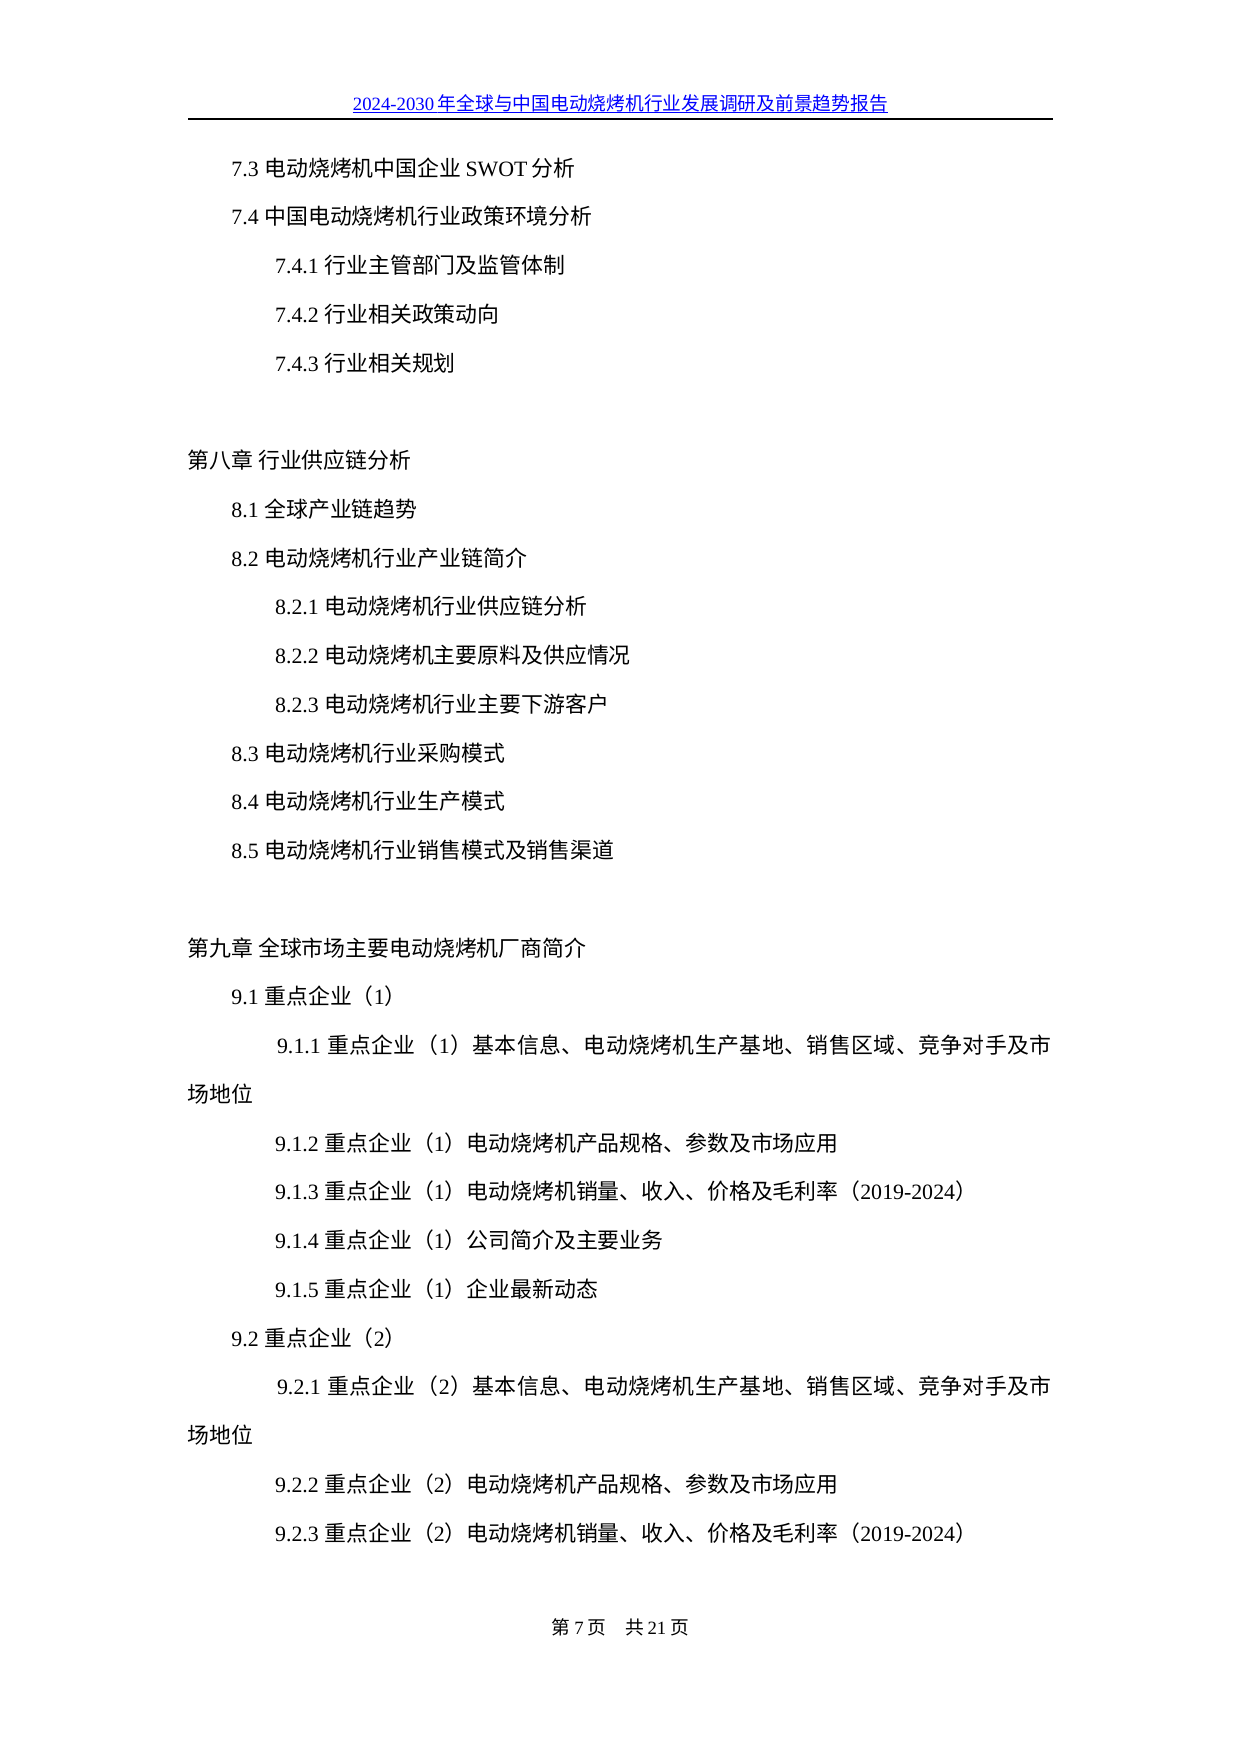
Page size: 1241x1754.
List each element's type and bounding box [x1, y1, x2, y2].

text [187, 150, 1053, 1548]
